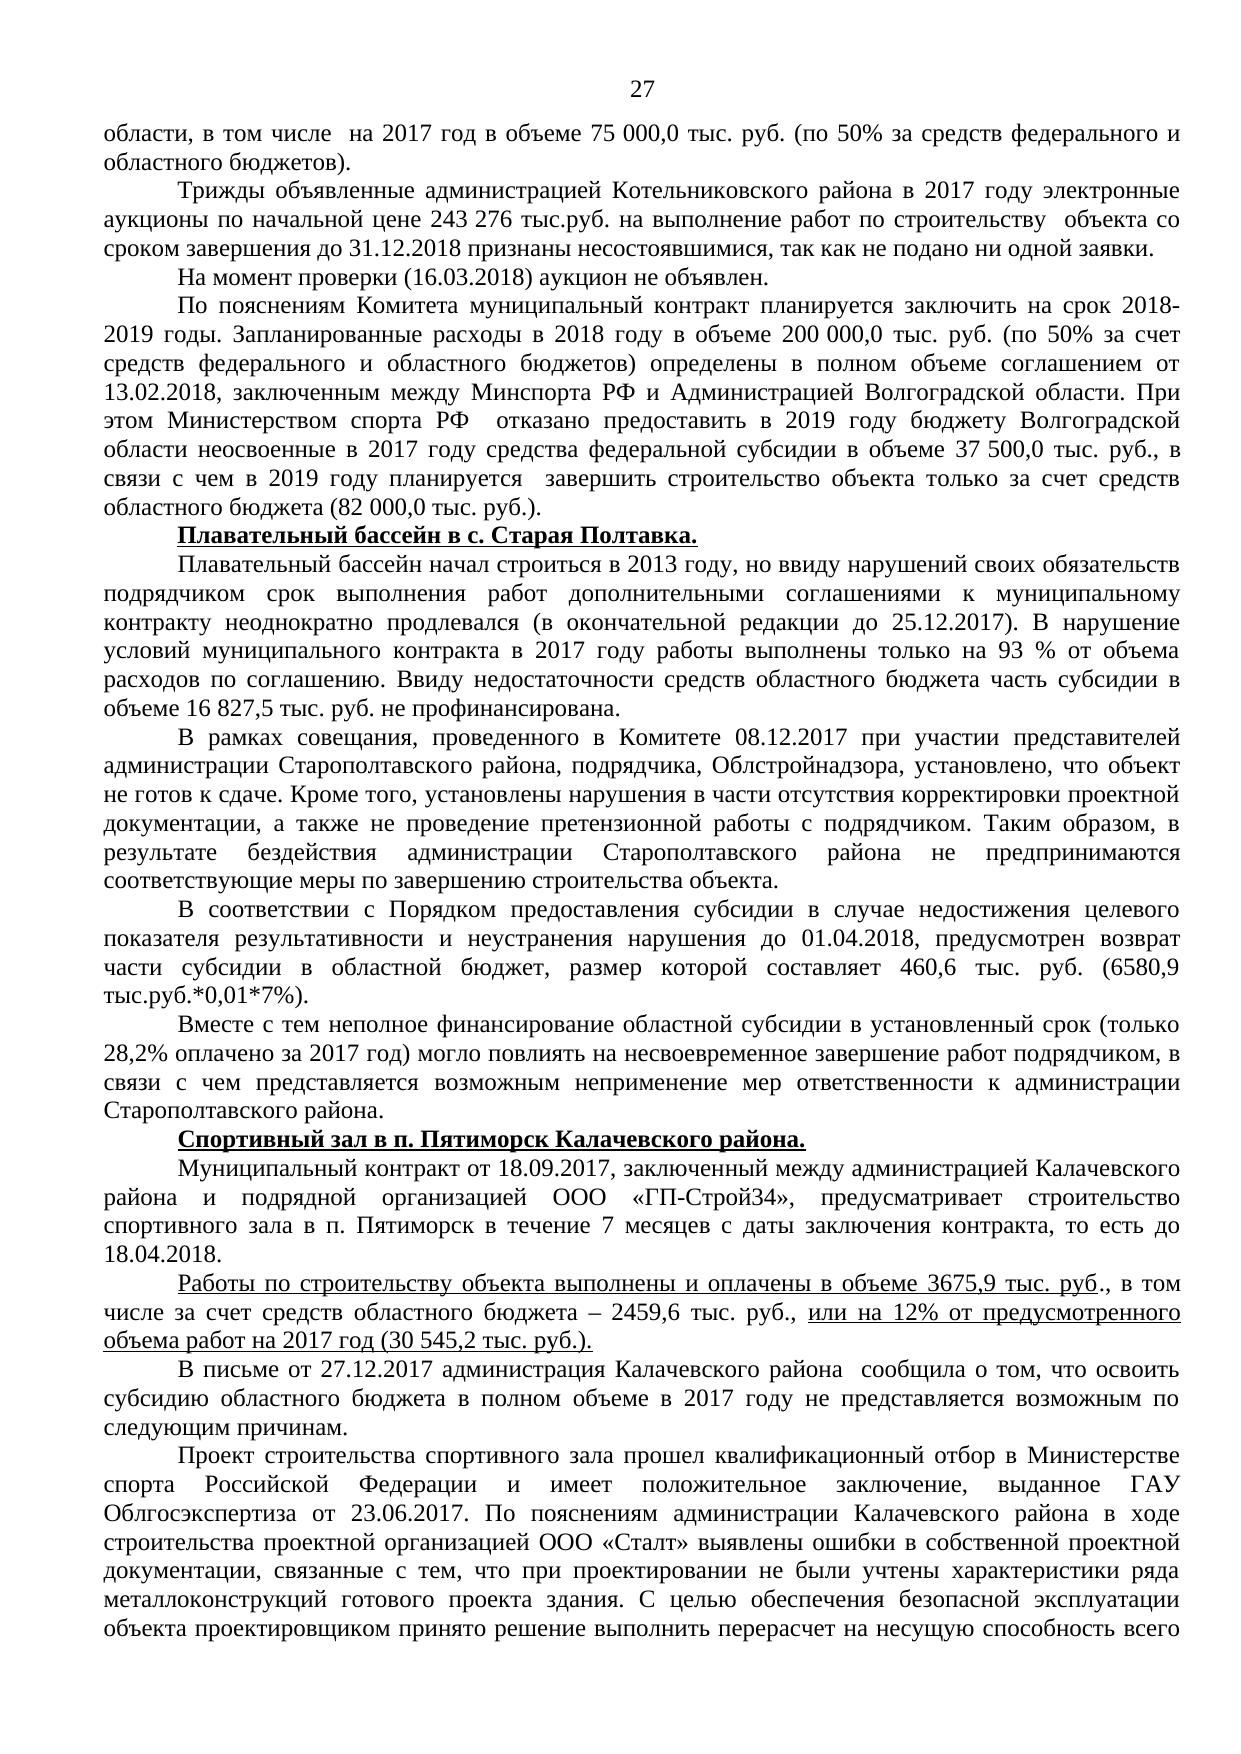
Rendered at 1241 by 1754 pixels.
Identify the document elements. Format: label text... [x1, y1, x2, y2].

text Плавательный бассейн в с. Старая Полтавка. [103, 521, 1181, 549]
text Работы по строительству объекта выполнены и оплачены в объеме 3675,9 тыс. руб., в том числе за счет средств областного бюджета – 2459,6 тыс. руб., или на 12% от предусмотренного объема работ на 2017 год (30 545,2 тыс. руб.). [103, 1268, 1181, 1354]
text Плавательный бассейн начал строиться в 2013 году, но ввиду нарушений своих обязательств подрядчиком срок выполнения работ дополнительными соглашениями к муниципальному контракту неоднократно продлевался (в окончательной редакции до 25.12.2017). В нарушение условий муниципального контракта в 2017 году работы выполнены только на 93 % от объема расходов по соглашению. Ввиду недостаточности средств областного бюджета часть субсидии в объеме 16 827,5 тыс. руб. не профинансирована. [103, 549, 1181, 722]
text На момент проверки (16.03.2018) аукцион не объявлен. [103, 262, 1181, 291]
text Трижды объявленные администрацией Котельниковского района в 2017 году электронные аукционы по начальной цене 243 276 тыс.руб. на выполнение работ по строительству объекта со сроком завершения до 31.12.2018 признаны несостоявшимися, так как не подано ни одной заявки. [103, 176, 1181, 262]
text В соответствии с Порядком предоставления субсидии в случае недостижения целевого показателя результативности и неустранения нарушения до 01.04.2018, предусмотрен возврат части субсидии в областной бюджет, размер которой составляет 460,6 тыс. руб. (6580,9 тыс.руб.*0,01*7%). [103, 894, 1181, 1009]
text Вместе с тем неполное финансирование областной субсидии в установленный срок (только 28,2% оплачено за 2017 год) могло повлиять на несвоевременное завершение работ подрядчиком, в связи с чем представляется возможным неприменение мер ответственности к администрации Старополтавского района. [103, 1009, 1181, 1124]
text В рамках совещания, проведенного в Комитете 08.12.2017 при участии представителей администрации Старополтавского района, подрядчика, Облстройнадзора, установлено, что объект не готов к сдаче. Кроме того, установлены нарушения в части отсутствия корректировки проектной документации, а также не проведение претензионной работы с подрядчиком. Таким образом, в результате бездействия администрации Старополтавского района не предпринимаются соответствующие меры по завершению строительства объекта. [103, 722, 1181, 894]
text По пояснениям Комитета муниципальный контракт планируется заключить на срок 2018-2019 годы. Запланированные расходы в 2018 году в объеме 200 000,0 тыс. руб. (по 50% за счет средств федерального и областного бюджетов) определены в полном объеме соглашением от 13.02.2018, заключенным между Минспорта РФ и Администрацией Волгоградской области. При этом Министерством спорта РФ отказано предоставить в 2019 году бюджету Волгоградской области неосвоенные в 2017 году средства федеральной субсидии в объеме 37 500,0 тыс. руб., в связи с чем в 2019 году планируется завершить строительство объекта только за счет средств областного бюджета (82 000,0 тыс. руб.). [103, 291, 1181, 521]
text Муниципальный контракт от 18.09.2017, заключенный между администрацией Калачевского района и подрядной организацией ООО «ГП-Строй34», предусматривает строительство спортивного зала в п. Пятиморск в течение 7 месяцев с даты заключения контракта, то есть до 18.04.2018. [103, 1153, 1181, 1268]
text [103, 118, 1181, 176]
text В письме от 27.12.2017 администрация Калачевского района сообщила о том, что освоить субсидию областного бюджета в полном объеме в 2017 году не представляется возможным по следующим причинам. [103, 1354, 1181, 1441]
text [103, 1441, 1181, 1642]
text Спортивный зал в п. Пятиморск Калачевского района. [103, 1124, 1181, 1153]
